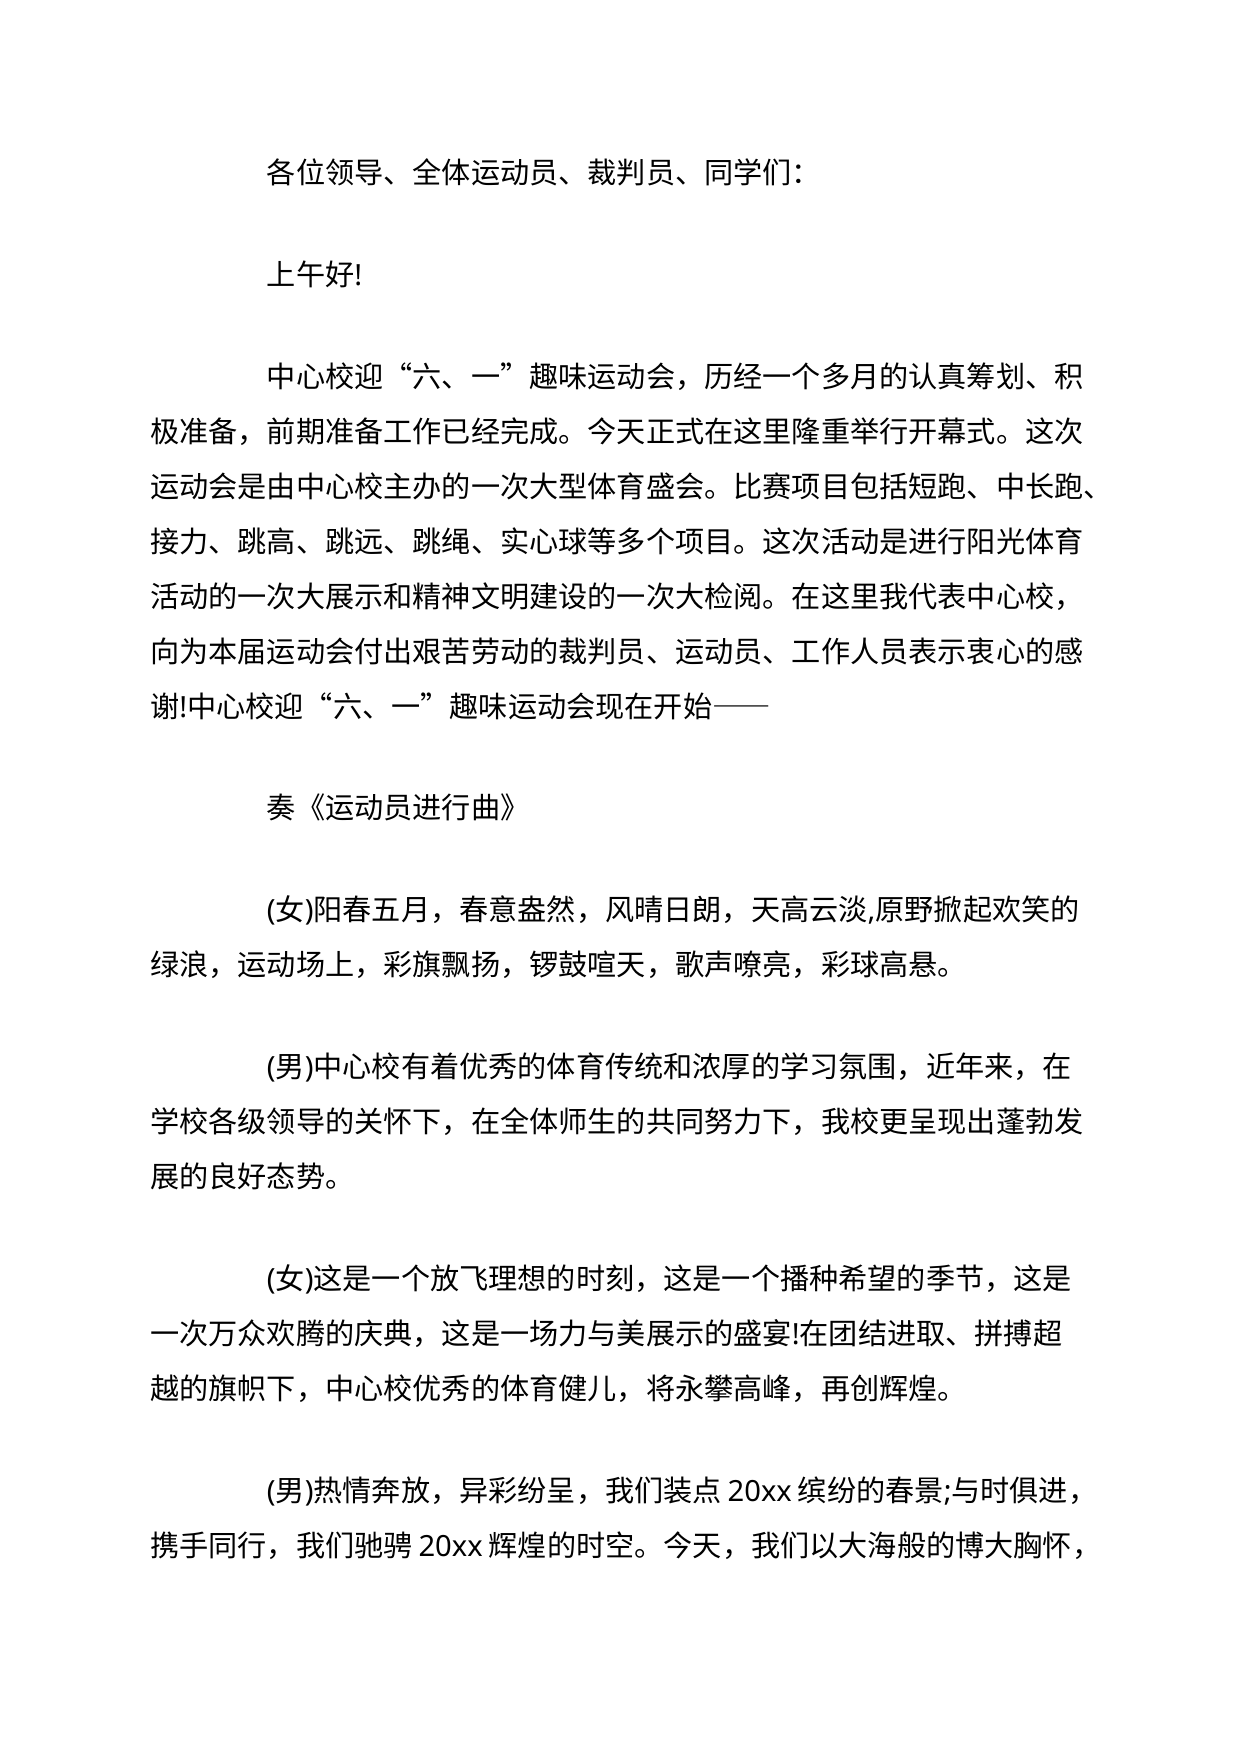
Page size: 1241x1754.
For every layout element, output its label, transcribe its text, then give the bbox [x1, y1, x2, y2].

text (女)这是一个放飞理想的时刻，这是一个播种希望的季节，这是一次万众欢腾的庆典，这是一场力与美展示的盛宴!在团结进取、拼搏超越的旗帜下，中心校优秀的体育健儿，将永攀高峰，再创辉煌。 [150, 1255, 1090, 1408]
text 中心校迎“六、一”趣味运动会，历经一个多月的认真筹划、积极准备，前期准备工作已经完成。今天正式在这里隆重举行开幕式。这次运动会是由中心校主办的一次大型体育盛会。比赛项目包括短跑、中长跑、接力、跳高、跳远、跳绳、实心球等多个项目。这次活动是进行阳光体育活动的一次大展示和精神文明建设的一次大检阅。在这里我代表中心校，向为本届运动会付出艰苦劳动的裁判员、运动员、工作人员表示衷心的感谢!中心校迎“六、一”趣味运动会现在开始—— [150, 354, 1090, 726]
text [150, 1467, 1090, 1564]
text 各位领导、全体运动员、裁判员、同学们： [150, 150, 1090, 192]
text (女)阳春五月，春意盎然，风晴日朗，天高云淡,原野掀起欢笑的绿浪，运动场上，彩旗飘扬，锣鼓喧天，歌声嘹亮，彩球高悬。 [150, 887, 1090, 984]
text (男)中心校有着优秀的体育传统和浓厚的学习氛围，近年来，在学校各级领导的关怀下，在全体师生的共同努力下，我校更呈现出蓬勃发展的良好态势。 [150, 1044, 1090, 1196]
text 奏《运动员进行曲》 [150, 785, 1090, 827]
text 上午好! [150, 252, 1090, 294]
